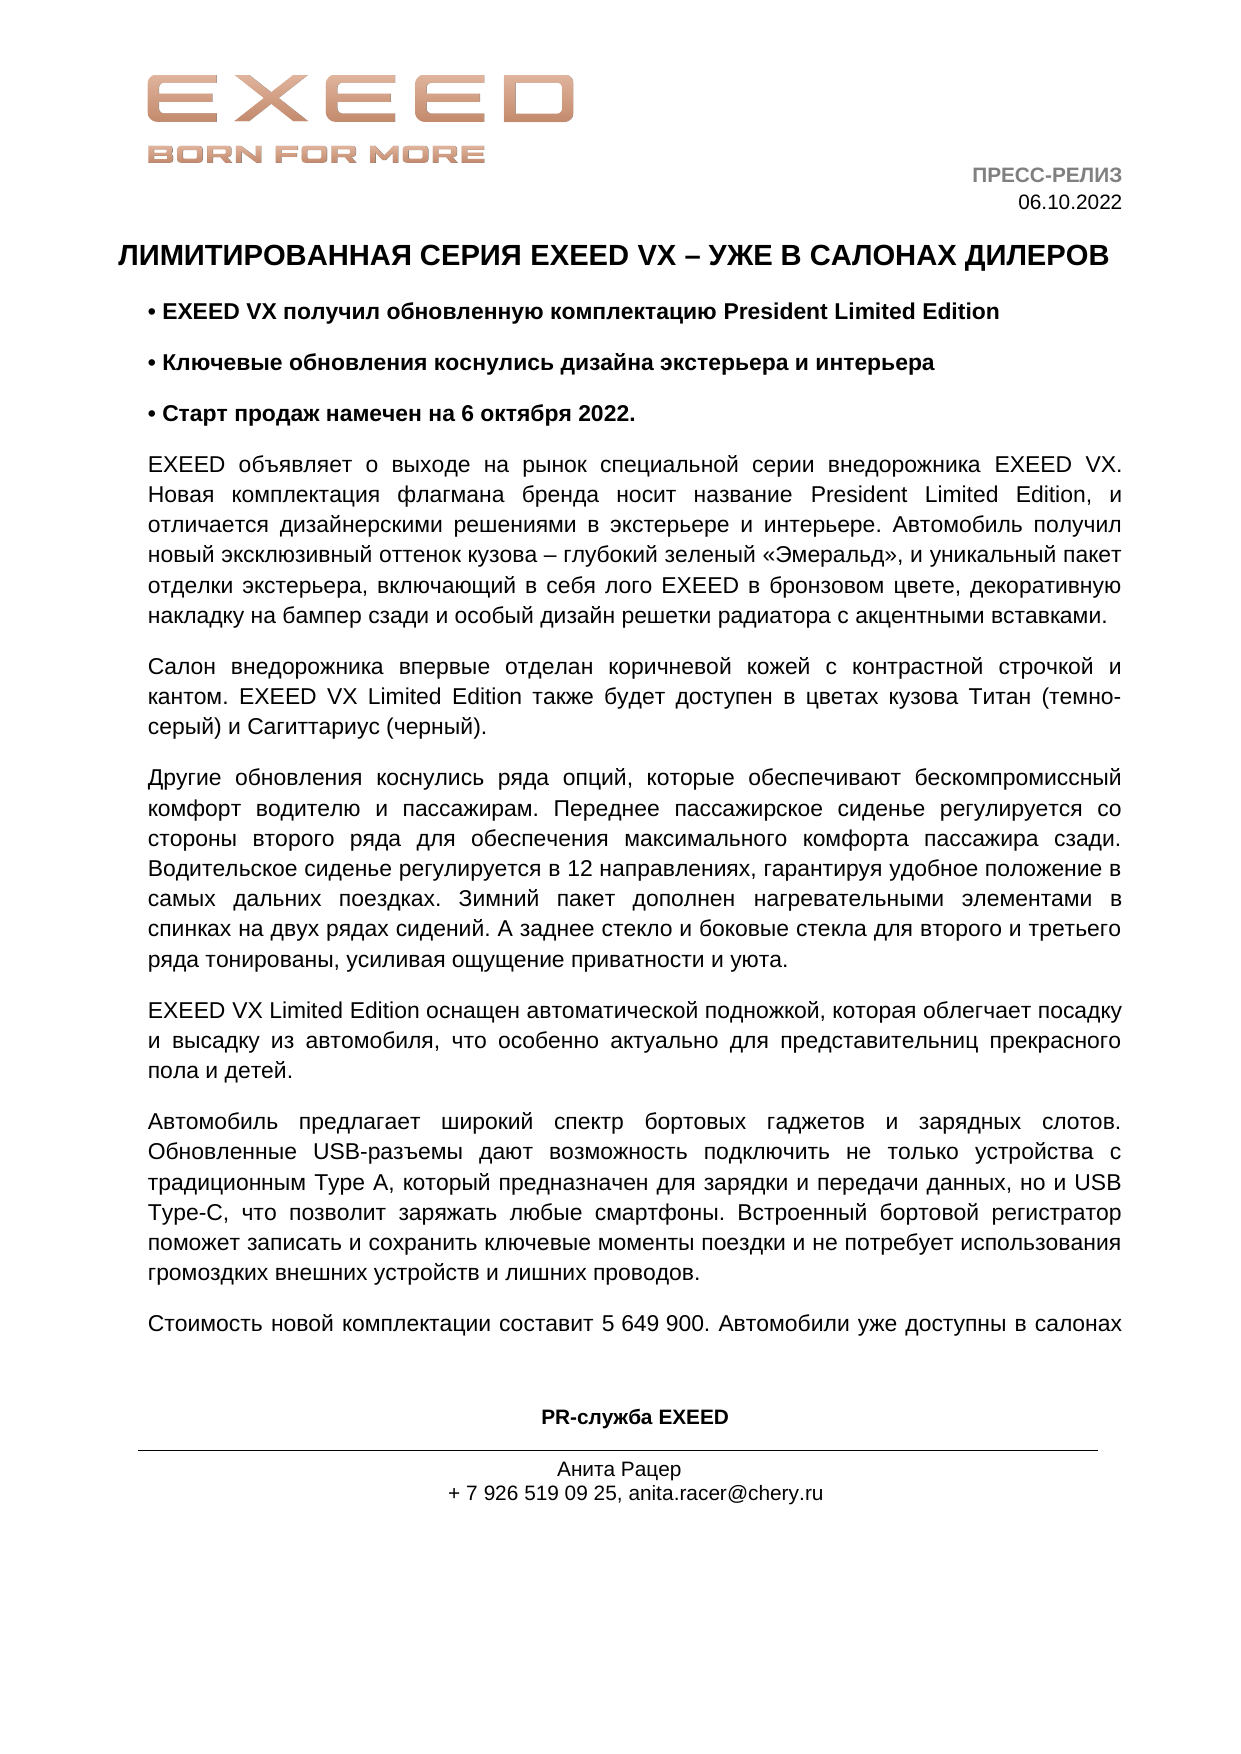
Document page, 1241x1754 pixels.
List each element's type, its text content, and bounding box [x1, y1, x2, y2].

text Салон внедорожника впервые отделан коричневой кожей с контрастной строчкой и кантом. EXEED VX Limited Edition также будет доступен в цветах кузова Титан (темно-серый) и Сагиттариус (черный). [148, 653, 1122, 740]
text Стоимость новой комплектации составит 5 649 900. Автомобили уже доступны в салонах официальных дилеров. [148, 1310, 1122, 1337]
text Другие обновления коснулись ряда опций, которые обеспечивают бескомпромиссный комфорт водителю и пассажирам. Переднее пассажирское сиденье регулируется со стороны второго ряда для обеспечения максимального комфорта пассажира сзади. Водительское сиденье регулируется в 12 направлениях, гарантируя удобное положение в самых дальних поездках. Зимний пакет дополнен нагревательными элементами в спинках на двух рядах сидений. А заднее стекло и боковые стекла для второго и третьего ряда тонированы, усиливая ощущение приватности и уюта. [148, 764, 1122, 972]
text 06.10.2022 [148, 190, 1122, 214]
text • EXEED VX получил обновленную комплектацию President Limited Edition [148, 298, 1122, 324]
text ЛИМИТИРОВАННАЯ СЕРИЯ EXEED VX – УЖЕ В САЛОНАХ ДИЛЕРОВ [118, 238, 1122, 272]
text ПРЕСС-РЕЛИЗ [148, 162, 1122, 186]
text EXEED VX Limited Edition оснащен автоматической подножкой, которая облегчает посадку и высадку из автомобиля, что особенно актуально для представительниц прекрасного пола и детей. [148, 997, 1122, 1083]
text • Ключевые обновления коснулись дизайна экстерьера и интерьера [148, 349, 1122, 375]
text • Старт продаж намечен на 6 октября 2022. [148, 400, 1122, 426]
picture [147, 75, 574, 163]
text Автомобиль предлагает широкий спектр бортовых гаджетов и зарядных слотов. Обновленные USB-разъемы дают возможность подключить не только устройства с традиционным Type A, который предназначен для зарядки и передачи данных, но и USB Type-C, что позволит заряжать любые смартфоны. Встроенный бортовой регистратор поможет записать и сохранить ключевые моменты поездки и не потребует использования громоздких внешних устройств и лишних проводов. [148, 1108, 1122, 1286]
text EXEED объявляет о выходе на рынок специальной серии внедорожника EXEED VX. Новая комплектация флагмана бренда носит название President Limited Edition, и отличается дизайнерскими решениями в экстерьере и интерьере. Автомобиль получил новый эксклюзивный оттенок кузова – глубокий зеленый «Эмеральд», и уникальный пакет отделки экстерьера, включающий в себя лого EXEED в бронзовом цвете, декоративную накладку на бампер сзади и особый дизайн решетки радиатора с акцентными вставками. [148, 451, 1122, 628]
